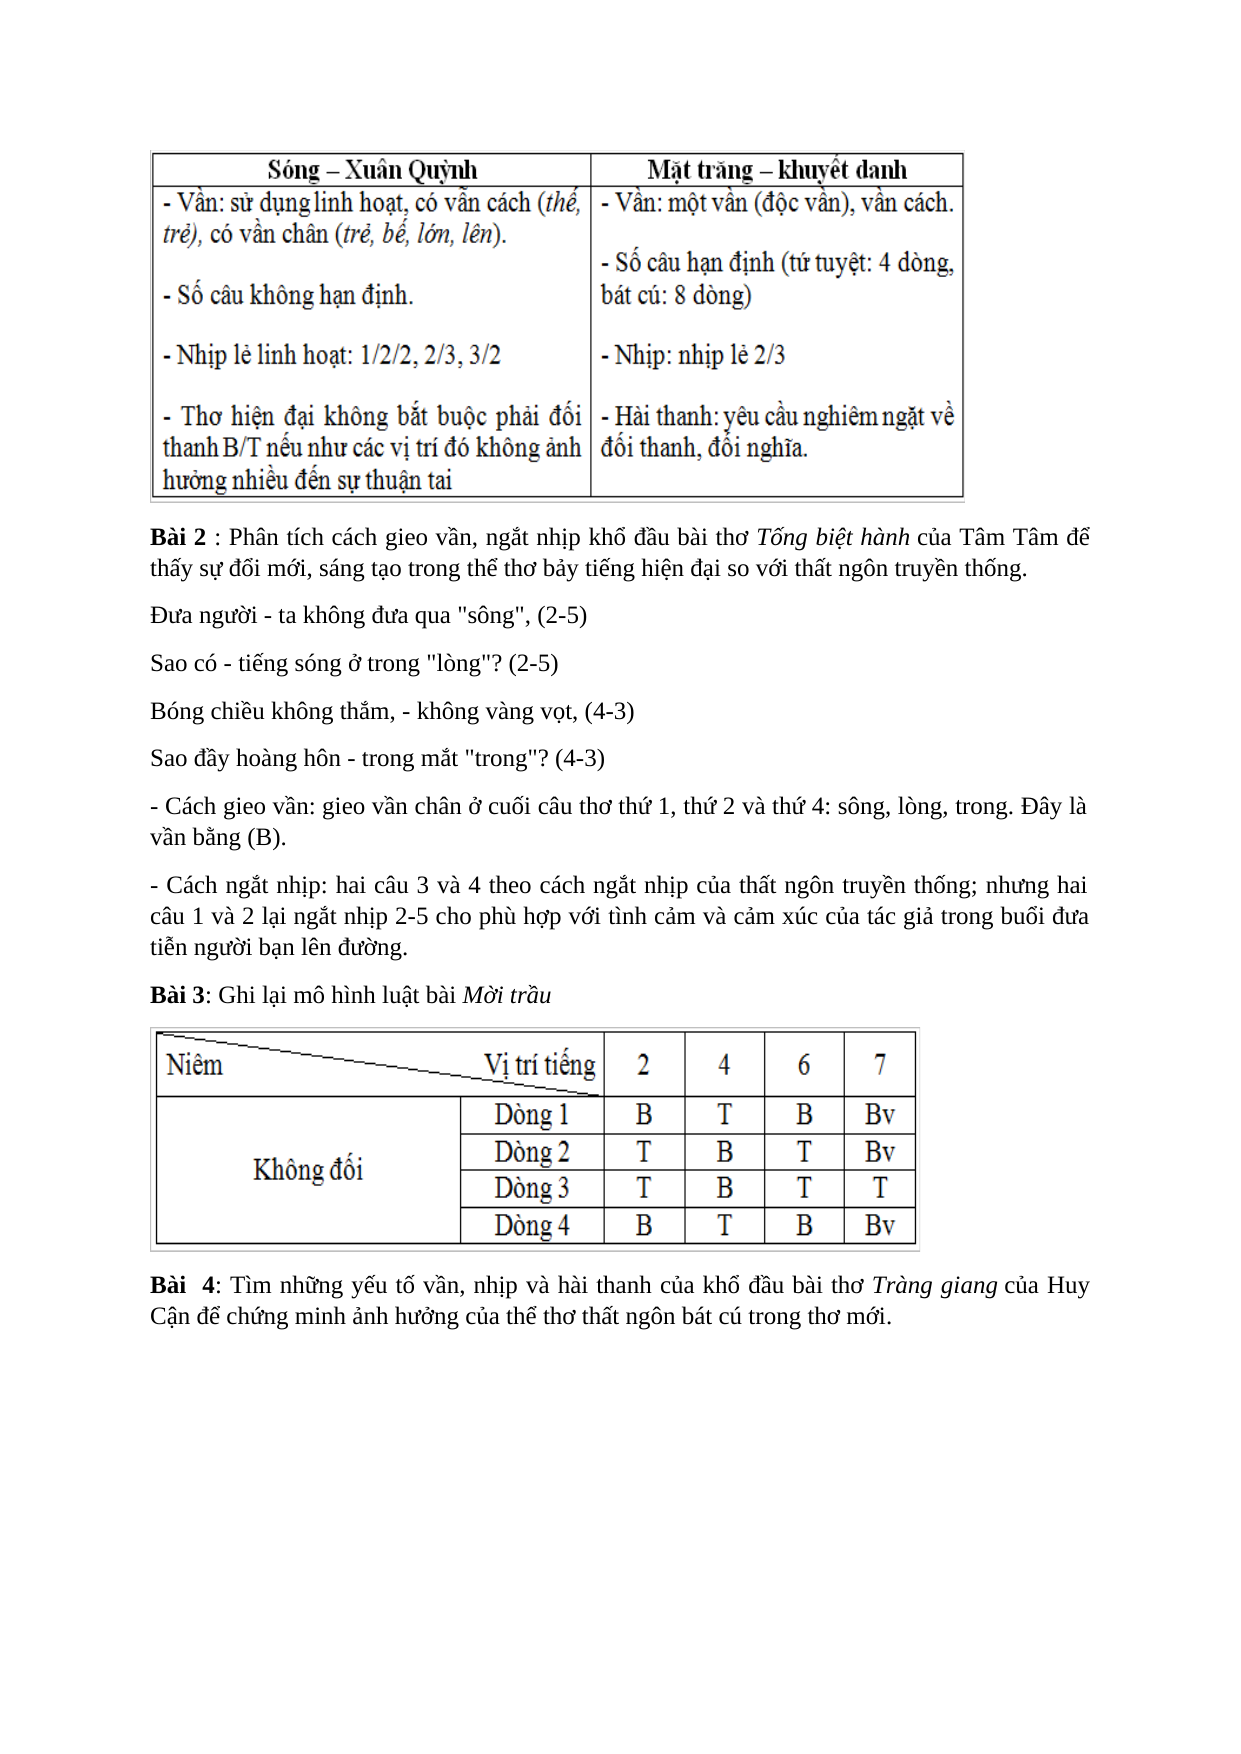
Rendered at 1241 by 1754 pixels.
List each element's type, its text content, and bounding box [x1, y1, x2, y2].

text Bài 2 : Phân tích cách gieo vần, ngắt nhịp khổ đầu bài thơ Tống biệt hành của Tâm Tâm để thấy sự đổi mới, sáng tạo trong thể thơ bảy tiếng hiện đại so với thất ngôn truyền thống. [150, 522, 1090, 581]
text Bóng chiều không thắm, - không vàng vọt, (4-3) [150, 696, 1090, 724]
picture [150, 150, 965, 503]
text - Cách ngắt nhịp: hai câu 3 và 4 theo cách ngắt nhịp của thất ngôn truyền thống; nhưng hai câu 1 và 2 lại ngắt nhịp 2-5 cho phù hợp với tình cảm và cảm xúc của tác giả trong buổi đưa tiễn người bạn lên đường. [150, 870, 1090, 961]
text - Cách gieo vần: gieo vần chân ở cuối câu thơ thứ 1, thứ 2 và thứ 4: sông, lòng, trong. Đây là vần bằng (B). [150, 791, 1090, 851]
text Sao có - tiếng sóng ở trong "lòng"? (2-5) [150, 648, 1090, 677]
picture [150, 1027, 921, 1252]
text Bài 4: Tìm những yếu tố vần, nhịp và hài thanh của khổ đầu bài thơ Tràng giang của Huy Cận để chứng minh ảnh hưởng của thể thơ thất ngôn bát cú trong thơ mới. [150, 1270, 1090, 1330]
text Sao đầy hoàng hôn - trong mắt "trong"? (4-3) [150, 743, 1090, 772]
text Đưa người - ta không đưa qua "sông", (2-5) [150, 600, 1090, 629]
text Bài 3: Ghi lại mô hình luật bài Mời trầu [150, 980, 1090, 1008]
